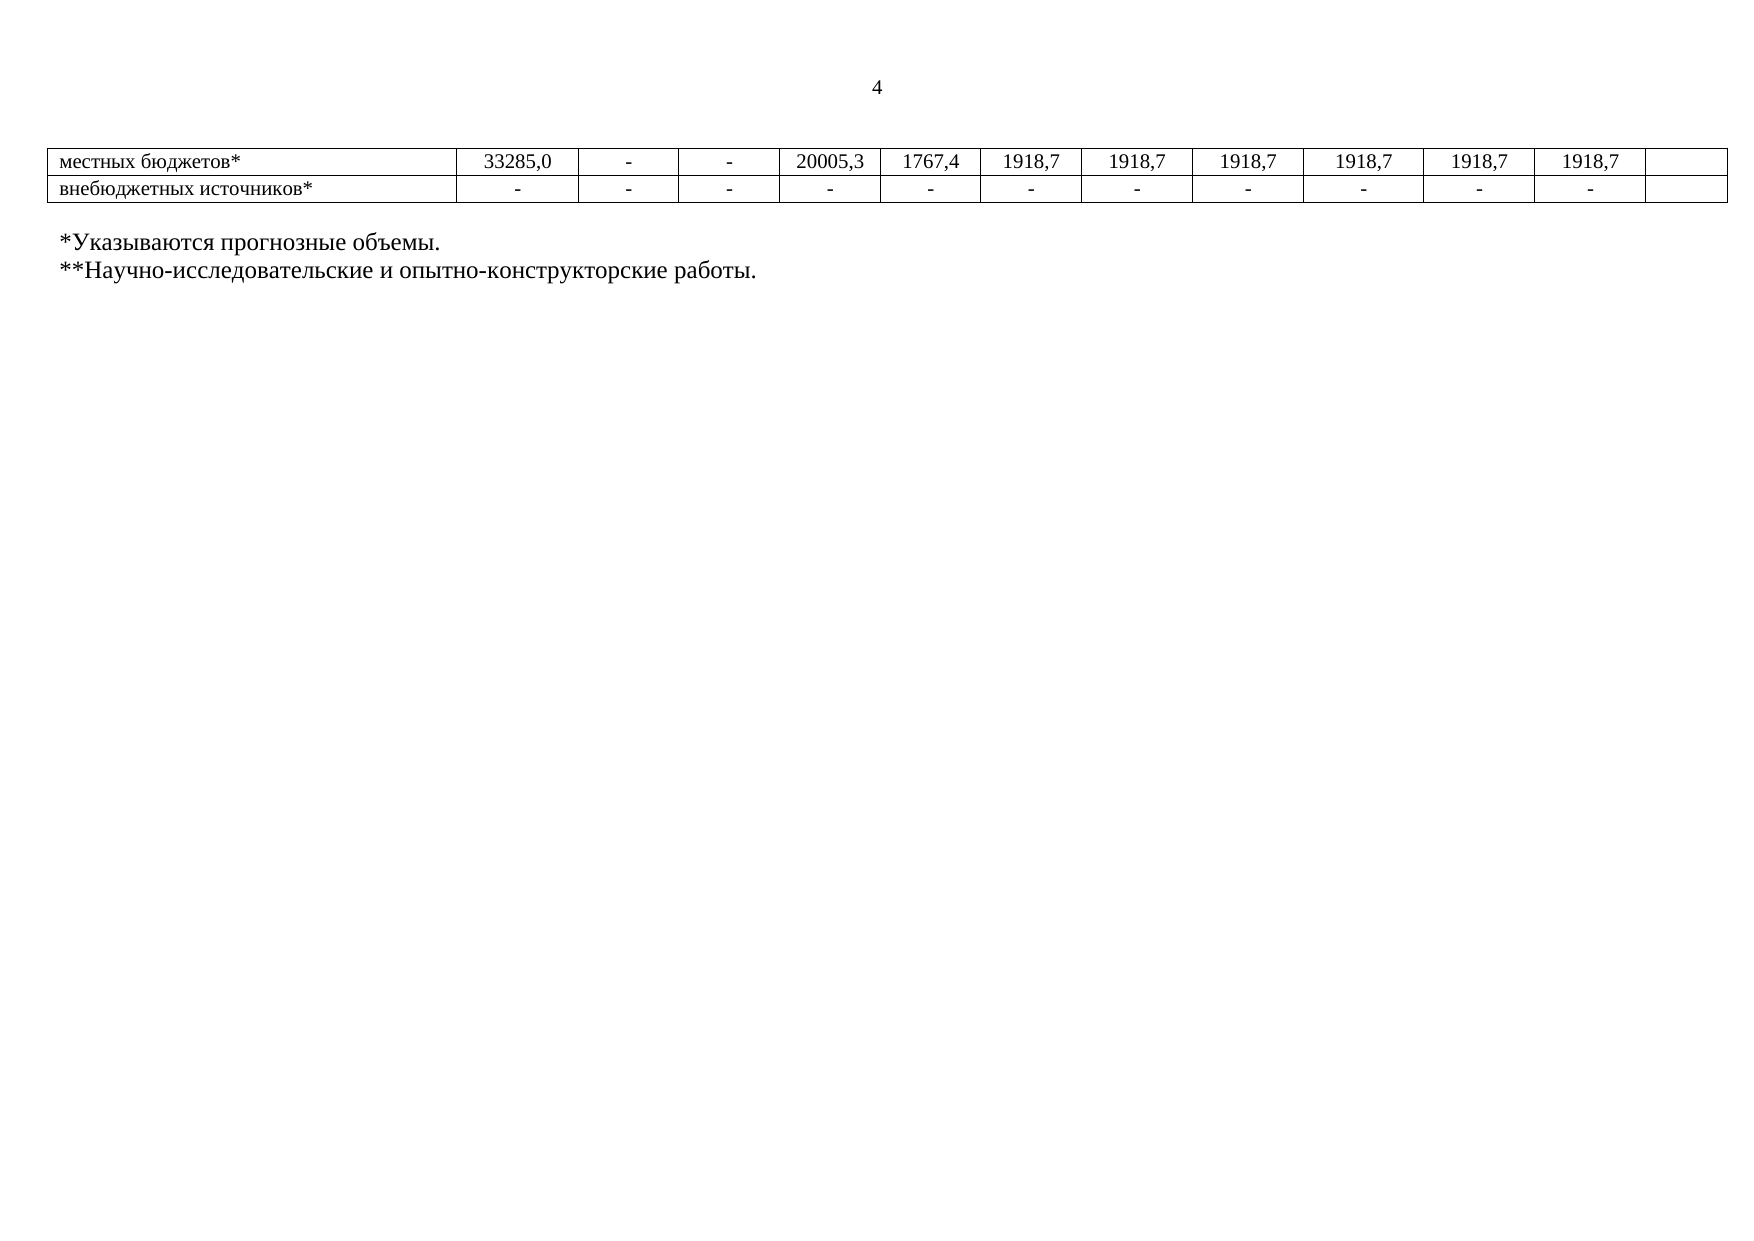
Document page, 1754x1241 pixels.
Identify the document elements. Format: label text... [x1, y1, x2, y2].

table_cell 1918,7 [1304, 149, 1423, 175]
table_cell - [579, 176, 678, 202]
table_cell - [679, 149, 779, 175]
table_cell 1918,7 [1082, 149, 1192, 175]
table_cell - [457, 176, 578, 202]
table_cell - [1424, 176, 1534, 202]
table_cell местных бюджетов* [48, 149, 456, 175]
text *Указываются прогнозные объемы. [59, 227, 1695, 256]
table_cell [1646, 176, 1727, 202]
table_cell 1918,7 [981, 149, 1081, 175]
table_cell 1767,4 [881, 149, 980, 175]
table_cell - [1304, 176, 1423, 202]
table_cell - [981, 176, 1081, 202]
table_cell 1918,7 [1424, 149, 1534, 175]
table_cell - [579, 149, 678, 175]
table_cell [1646, 149, 1727, 175]
text **Научно-исследовательские и опытно-конструкторские работы. [59, 256, 1695, 284]
table_cell - [780, 176, 880, 202]
table_cell внебюджетных источников* [48, 176, 456, 202]
table_cell - [1082, 176, 1192, 202]
table_cell - [1535, 176, 1645, 202]
table_cell - [1193, 176, 1303, 202]
table_cell - [881, 176, 980, 202]
table_cell 1918,7 [1535, 149, 1645, 175]
table_cell - [679, 176, 779, 202]
table_cell 33285,0 [457, 149, 578, 175]
table_cell 1918,7 [1193, 149, 1303, 175]
table_cell 20005,3 [780, 149, 880, 175]
